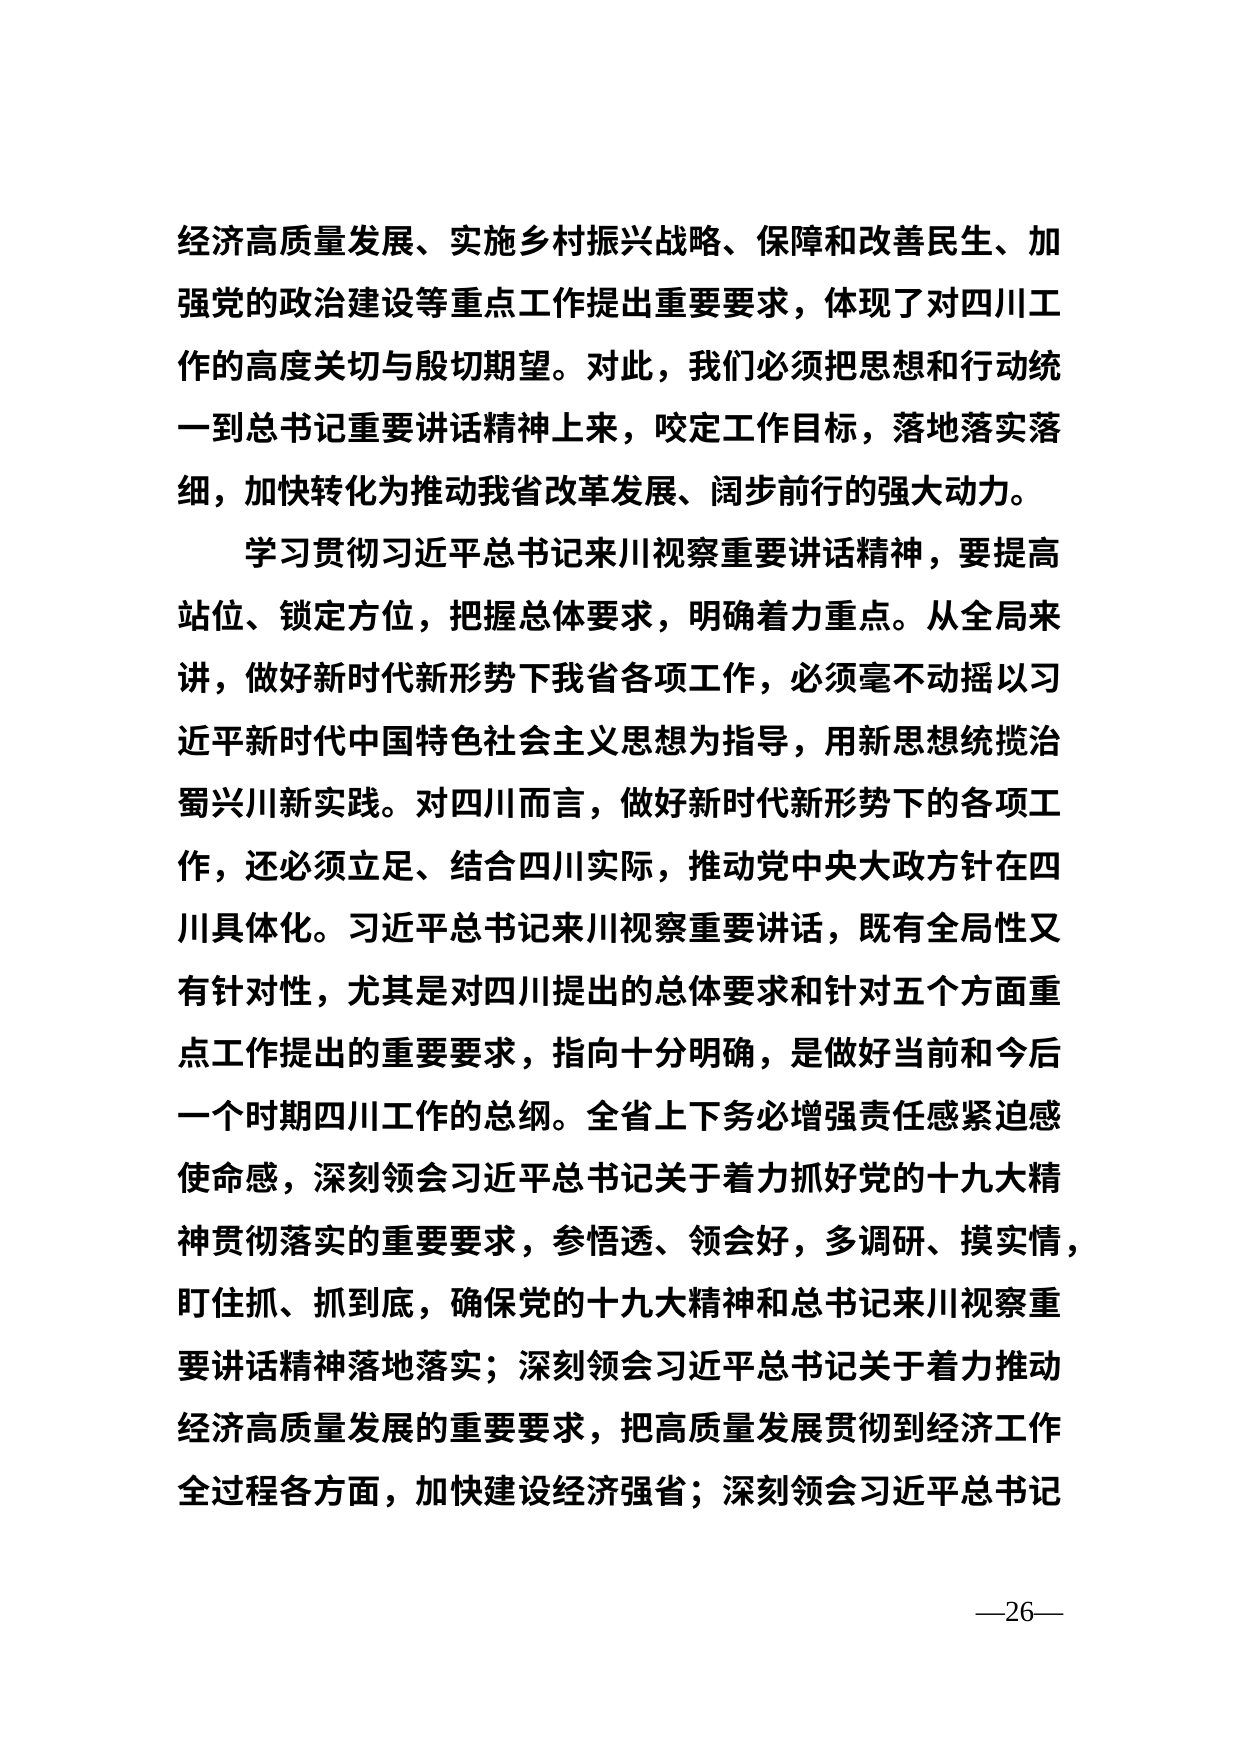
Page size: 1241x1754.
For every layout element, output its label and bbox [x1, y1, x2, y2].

text [177, 516, 1063, 1516]
text [177, 203, 1063, 516]
